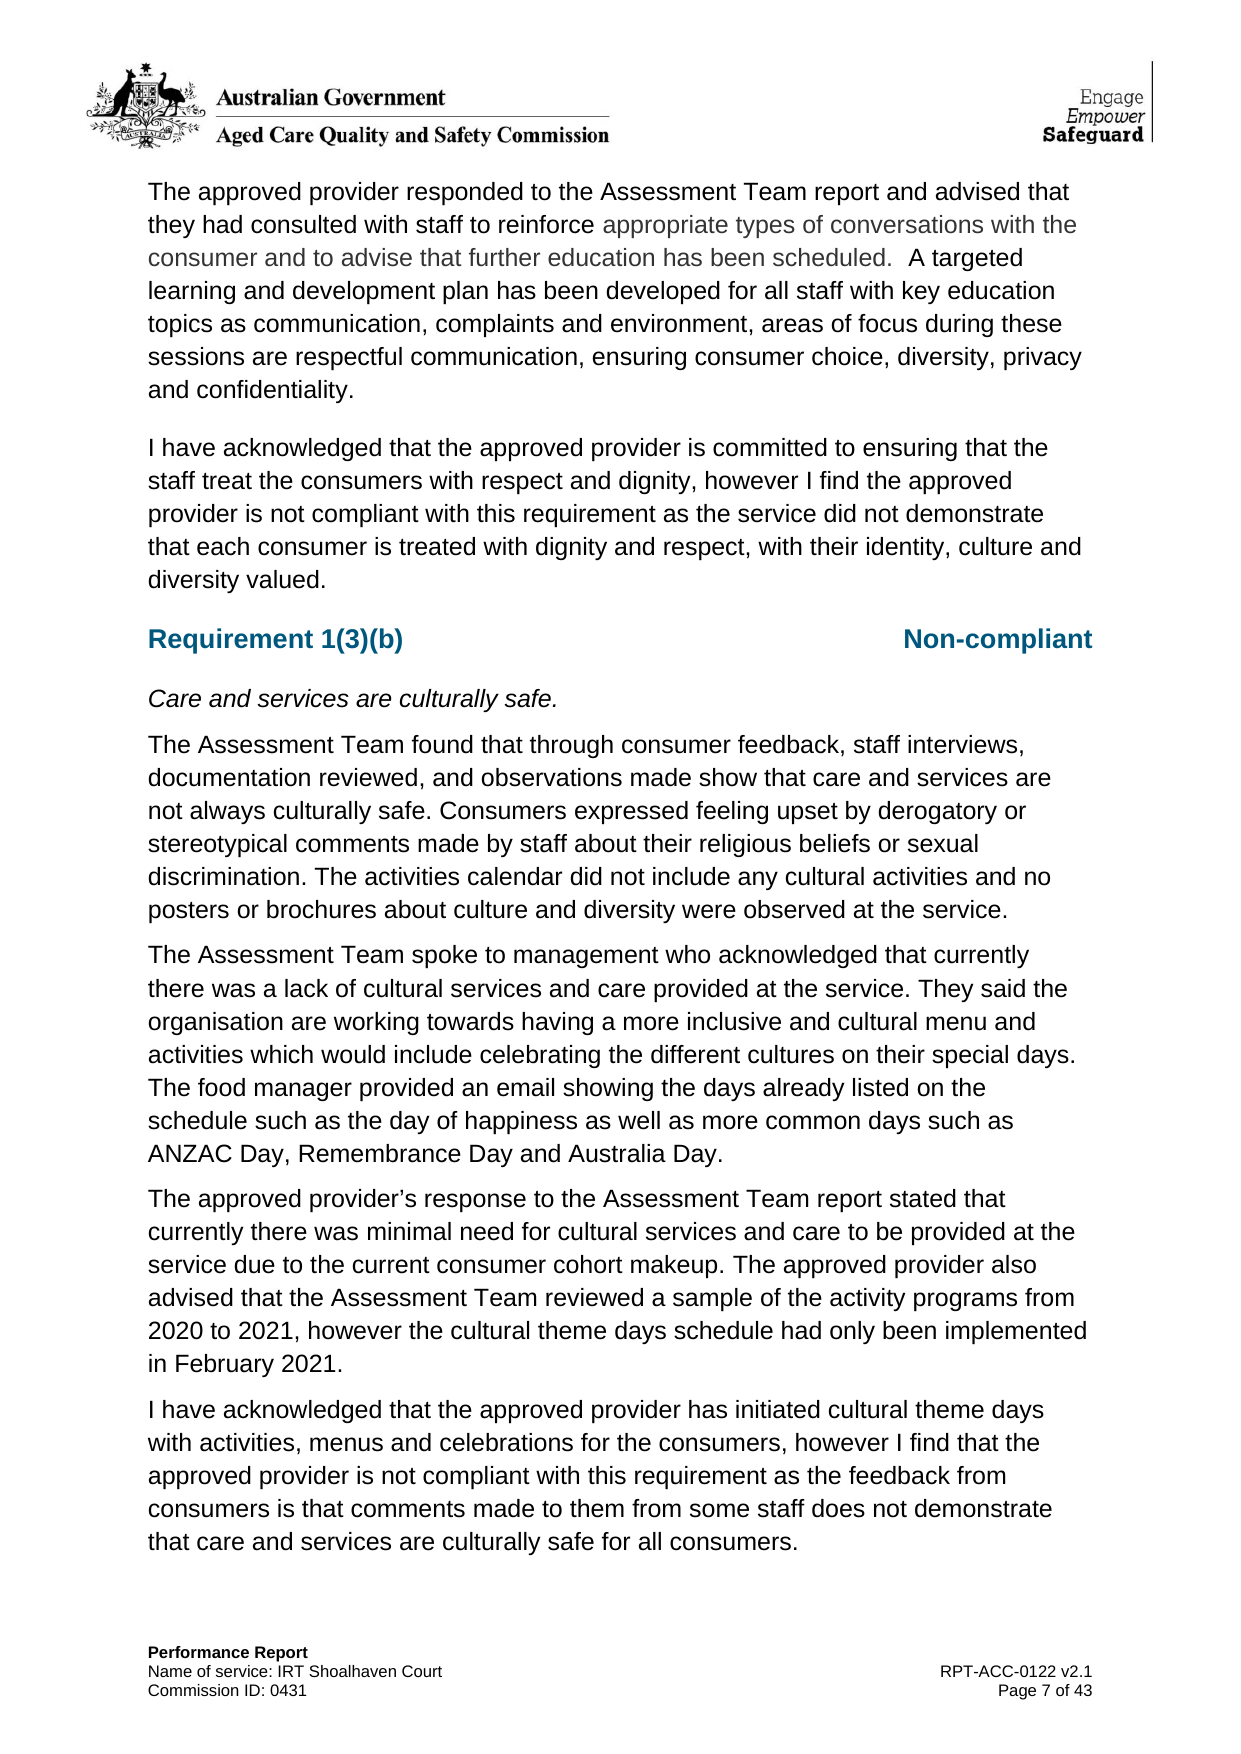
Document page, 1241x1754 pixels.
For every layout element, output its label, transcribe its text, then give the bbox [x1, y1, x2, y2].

text I have acknowledged that the approved provider has initiated cultural theme days with activities, menus and celebrations for the consumers, however I find that the approved provider is not compliant with this requirement as the feedback from consumers is that comments made to them from some staff does not demonstrate that care and services are culturally safe for all consumers. [148, 1395, 1092, 1556]
picture [0, 1, 1241, 170]
subtitle Requirement 1(3)(b) Non-compliant [148, 623, 1092, 655]
text The Assessment Team found that through consumer feedback, staff interviews, documentation reviewed, and observations made show that care and services are not always culturally safe. Consumers expressed feeling upset by derogatory or stereotypical comments made by staff about their religious beliefs or sexual discrimination. The activities calendar did not include any cultural activities and no posters or brochures about culture and diversity were observed at the service. [148, 730, 1092, 924]
text The approved provider’s response to the Assessment Team report stated that currently there was minimal need for cultural services and care to be provided at the service due to the current consumer cohort makeup. The approved provider also advised that the Assessment Team reviewed a sample of the activity programs from 2020 to 2021, however the cultural theme days schedule had only been implemented in February 2021. [148, 1184, 1092, 1378]
text The Assessment Team spoke to management who acknowledged that currently there was a lack of cultural services and care provided at the service. They said the organisation are working towards having a more inclusive and cultural menu and activities which would include celebrating the different cultures on their special days. The food manager provided an email showing the days already listed on the schedule such as the day of happiness as well as more common days such as ANZAC Day, Remembrance Day and Australia Day. [148, 941, 1092, 1167]
text Care and services are culturally safe. [148, 684, 1092, 713]
text I have acknowledged that the approved provider is committed to ensuring that the staff treat the consumers with respect and dignity, however I find the approved provider is not compliant with this requirement as the service did not demonstrate that each consumer is treated with dignity and respect, with their identity, culture and diversity valued. [148, 433, 1092, 594]
text The approved provider responded to the Assessment Team report and advised that they had consulted with staff to reinforce appropriate types of conversations with the consumer and to advise that further education has been scheduled. A targeted learning and development plan has been developed for all staff with key education topics as communication, complaints and environment, areas of focus during these sessions are respectful communication, ensuring consumer choice, diversity, privacy and confidentiality. [148, 177, 1092, 404]
